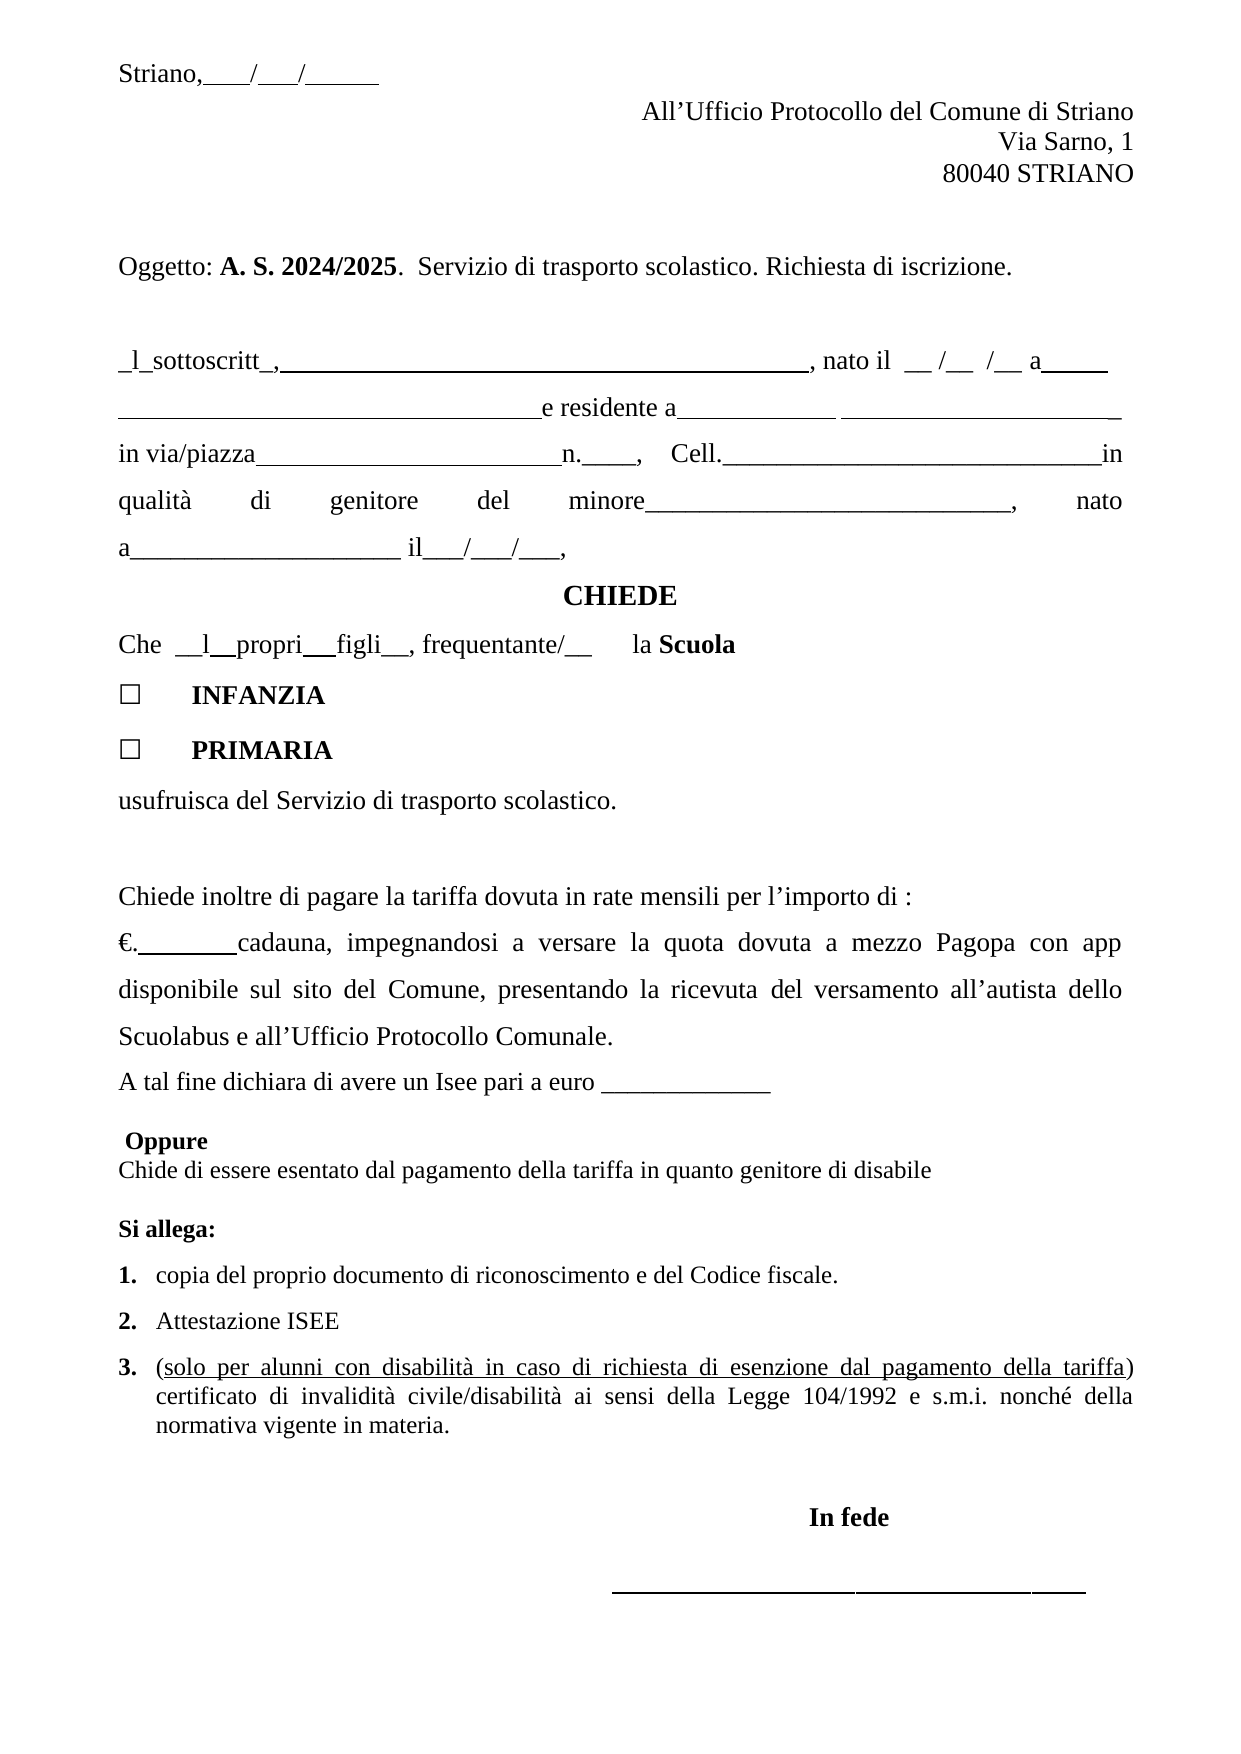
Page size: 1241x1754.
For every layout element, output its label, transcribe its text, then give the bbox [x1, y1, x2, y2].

text _l_sottoscritt_, , nato il __ /__ /__ a e residente a _ in via/piazza n.____, Cell.____________________________in qualità di genitore del minore___________________________, nato a____________________ il___/___/___, [118, 344, 1123, 562]
text Striano, / / [118, 57, 1134, 88]
text All’Ufficio Protocollo del Comune di Striano [118, 95, 1134, 126]
list Attestazione ISEE [118, 1306, 1134, 1335]
text A tal fine dichiara di avere un Isee pari a euro _____________ [118, 1067, 1134, 1096]
text Via Sarno, 1 [709, 126, 1134, 157]
subtitle INFANZIA [118, 676, 1134, 713]
list PRIMARIA [118, 730, 1134, 767]
text Oggetto: A. S. 2024/2025. Servizio di trasporto scolastico. Richiesta di iscrizione. [118, 251, 1134, 282]
text Oppure [118, 1126, 1134, 1155]
text CHIEDE [561, 578, 679, 612]
list (solo per alunni con disabilità in caso di richiesta di esenzione dal pagamento della tariffa) certificato di invalidità civile/disabilità ai sensi della Legge 104/1992 e s.m.i. nonché della normativa vigente in materia. [118, 1352, 1134, 1440]
text Chiede inoltre di pagare la tariffa dovuta in rate mensili per l’importo di : [118, 880, 1134, 911]
subtitle In fede [106, 1501, 889, 1532]
text Che __l propri figli__, frequentante/__ la Scuola [118, 628, 1134, 659]
text Chide di essere esentato dal pagamento della tariffa in quanto genitore di disabile [118, 1155, 1134, 1184]
text usufruisca del Servizio di trasporto scolastico. [118, 784, 1134, 816]
text 80040 STRIANO [709, 157, 1134, 188]
text Si allega: [118, 1214, 1134, 1243]
text €. cadauna, impegnandosi a versare la quota dovuta a mezzo Pagopa con app disponibile sul sito del Comune, presentando la ricevuta del versamento all’autista dello Scuolabus e all’Ufficio Protocollo Comunale. [118, 926, 1123, 1051]
list copia del proprio documento di riconoscimento e del Codice fiscale. [118, 1260, 1134, 1289]
